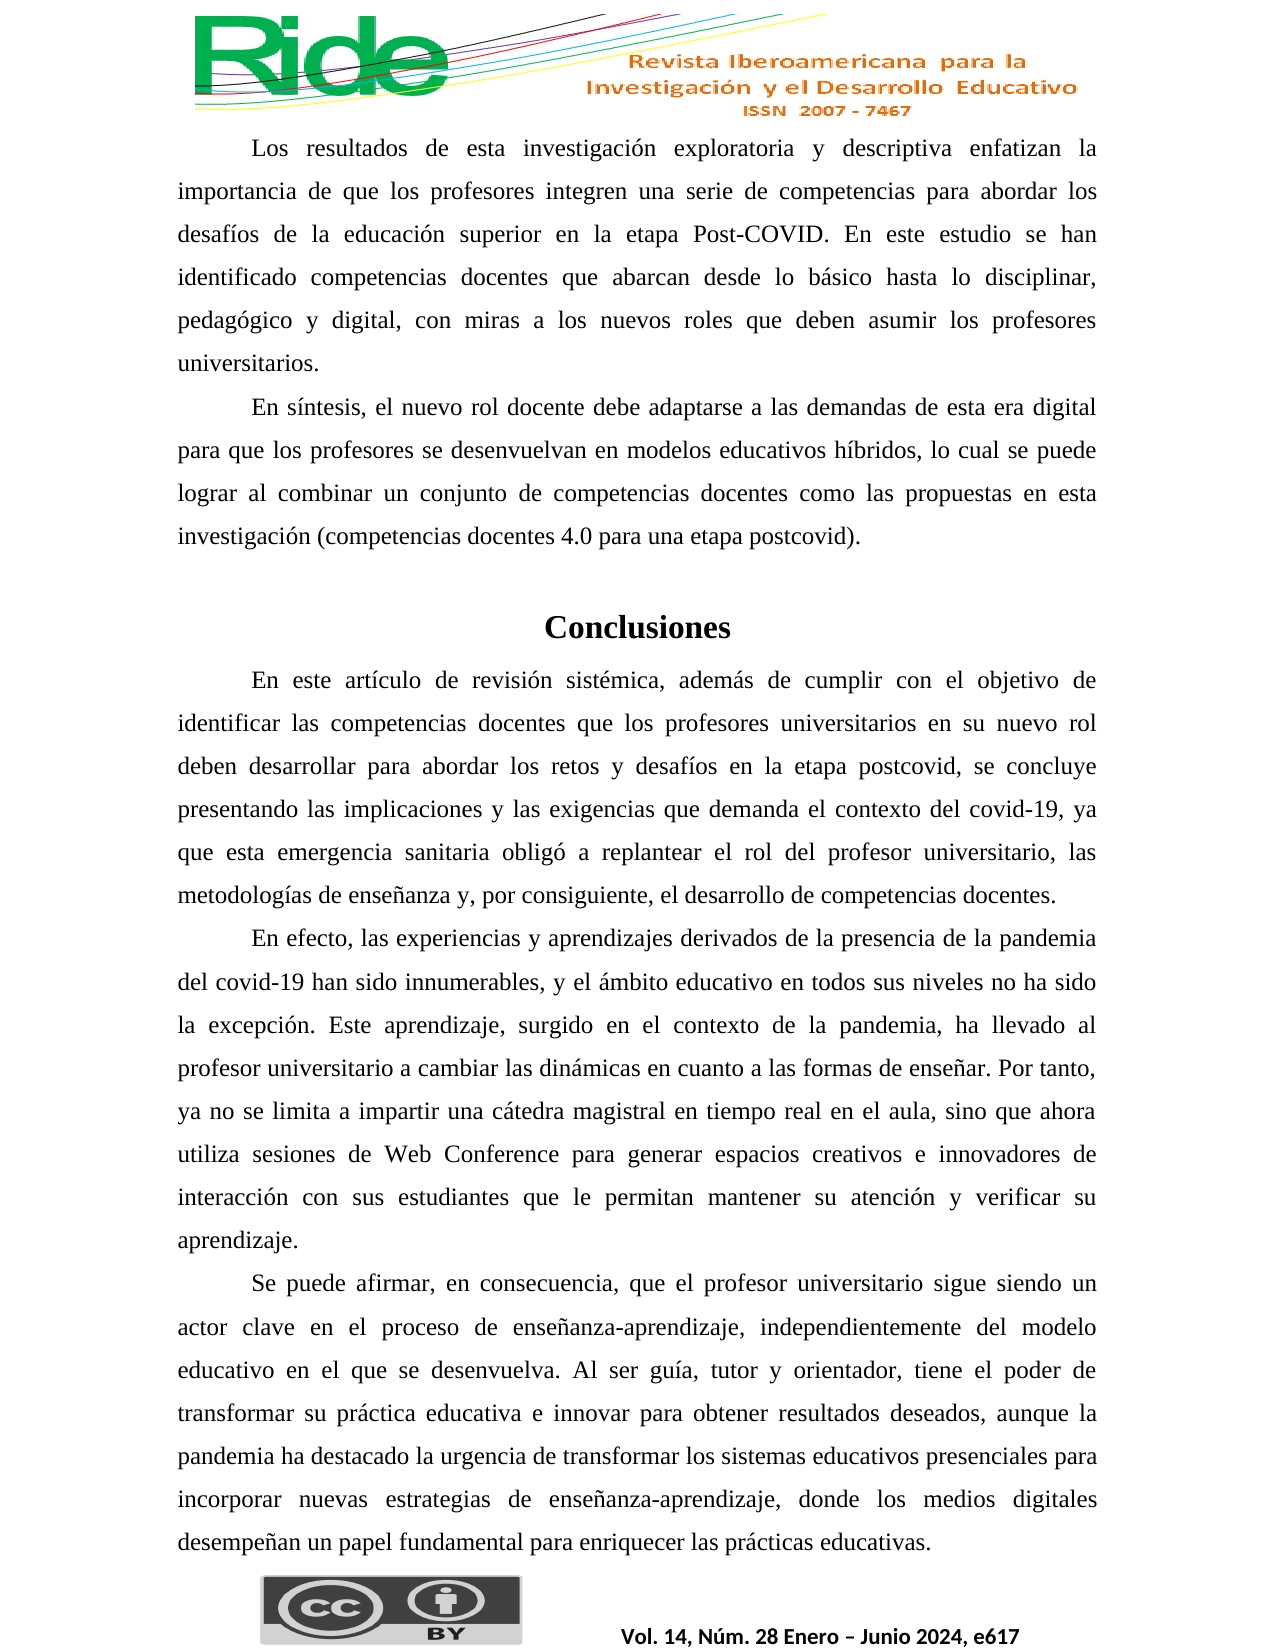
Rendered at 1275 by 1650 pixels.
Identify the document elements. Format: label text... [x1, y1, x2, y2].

text En este artículo de revisión sistémica, además de cumplir con el objetivo de identificar las competencias docentes que los profesores universitarios en su nuevo rol deben desarrollar para abordar los retos y desafíos en la etapa postcovid, se concluye presentando las implicaciones y las exigencias que demanda el contexto del covid-19, ya que esta emergencia sanitaria obligó a replantear el rol del profesor universitario, las metodologías de enseñanza y, por consiguiente, el desarrollo de competencias docentes. [177, 665, 1098, 909]
text En efecto, las experiencias y aprendizajes derivados de la presencia de la pandemia del covid-19 han sido innumerables, y el ámbito educativo en todos sus niveles no ha sido la excepción. Este aprendizaje, surgido en el contexto de la pandemia, ha llevado al profesor universitario a cambiar las dinámicas en cuanto a las formas de enseñar. Por tanto, ya no se limita a impartir una cátedra magistral en tiempo real en el aula, sino que ahora utiliza sesiones de Web Conference para generar espacios creativos e innovadores de interacción con sus estudiantes que le permitan mantener su atención y verificar su aprendizaje. [177, 923, 1098, 1254]
picture [260, 1575, 523, 1645]
text Los resultados de esta investigación exploratoria y descriptiva enfatizan la importancia de que los profesores integren una serie de competencias para abordar los desafíos de la educación superior en la etapa Post-COVID. En este estudio se han identificado competencias docentes que abarcan desde lo básico hasta lo disciplinar, pedagógico y digital, con miras a los nuevos roles que deben asumir los profesores universitarios. [177, 133, 1098, 377]
text Se puede afirmar, en consecuencia, que el profesor universitario sigue siendo un actor clave en el proceso de enseñanza-aprendizaje, independientemente del modelo educativo en el que se desenvuelva. Al ser guía, tutor y orientador, tiene el poder de transformar su práctica educativa e innovar para obtener resultados deseados, aunque la pandemia ha destacado la urgencia de transformar los sistemas educativos presenciales para incorporar nuevas estrategias de enseñanza-aprendizaje, donde los medios digitales desempeñan un papel fundamental para enriquecer las prácticas educativas. [177, 1268, 1098, 1556]
subtitle Conclusiones [177, 607, 1098, 646]
text En síntesis, el nuevo rol docente debe adaptarse a las demandas de esta era digital para que los profesores se desenvuelvan en modelos educativos híbridos, lo cual se puede lograr al combinar un conjunto de competencias docentes como las propuestas en esta investigación (competencias docentes 4.0 para una etapa postcovid). [177, 392, 1098, 550]
picture [194, 14, 1081, 119]
